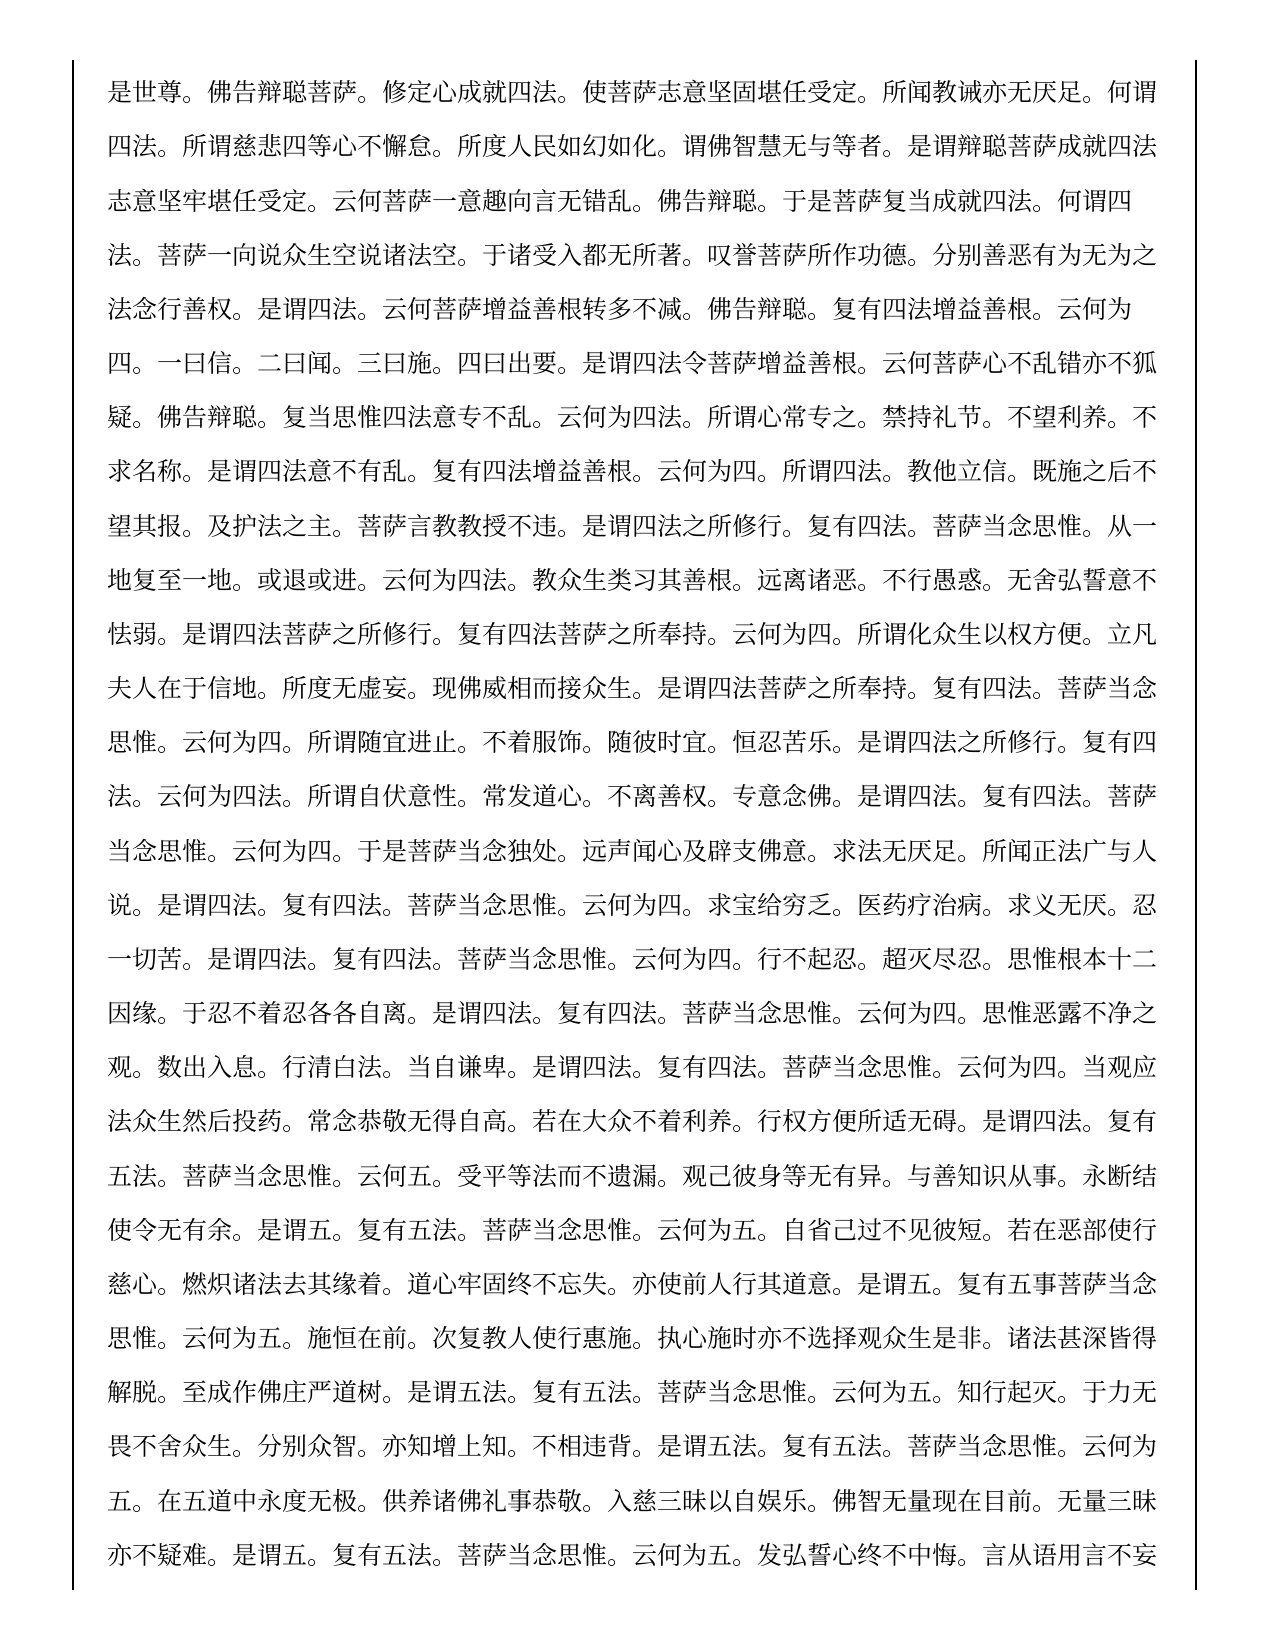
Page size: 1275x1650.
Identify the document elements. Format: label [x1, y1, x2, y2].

text [107, 73, 1159, 1571]
